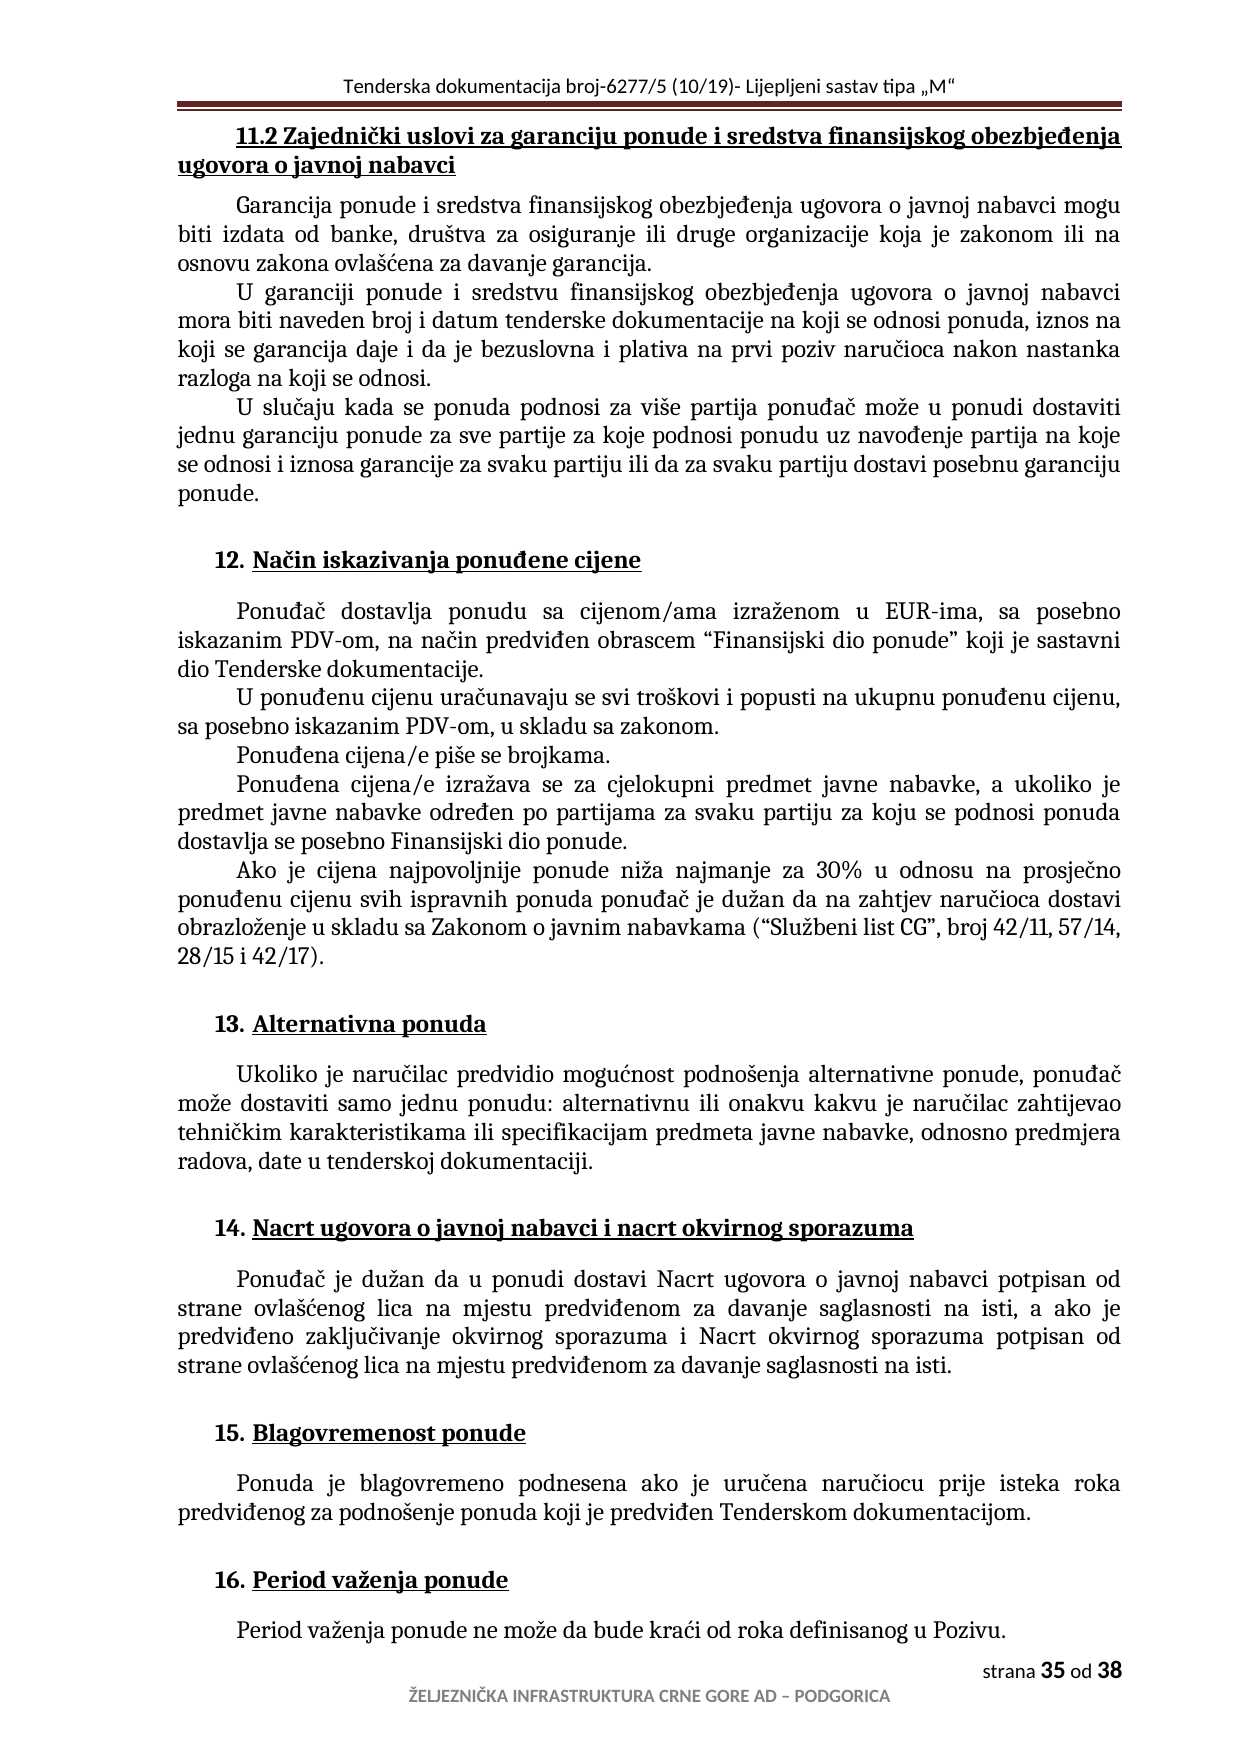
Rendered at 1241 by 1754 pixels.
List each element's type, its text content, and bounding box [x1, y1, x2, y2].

text Ponuda je blagovremeno podnesena ako je uručena naručiocu prije isteka roka predviđenog za podnošenje ponuda koji je predviđen Tenderskom dokumentacijom. [177, 1469, 1122, 1527]
list Način iskazivanja ponuđene cijene [215, 546, 1122, 575]
text Ponuđena cijena/e piše se brojkama. [177, 741, 1122, 769]
text Ponuđena cijena/e izražava se za cjelokupni predmet javne nabavke, a ukoliko je predmet javne nabavke određen po partijama za svaku partiju za koju se podnosi ponuda dostavlja se posebno Finansijski dio ponude. [177, 769, 1122, 856]
list Period važenja ponude [215, 1566, 1122, 1594]
text Period važenja ponude ne može da bude kraći od roka definisanog u Pozivu. [177, 1616, 1122, 1645]
text Ako je cijena najpovoljnije ponude niža najmanje za 30% u odnosu na prosječno ponuđenu cijenu svih ispravnih ponuda ponuđač je dužan da na zahtjev naručioca dostavi obrazloženje u skladu sa Zakonom o javnim nabavkama (“Službeni list CG”, broj 42/11, 57/14, 28/15 i 42/17). [177, 856, 1122, 971]
text Ponuđač je dužan da u ponudi dostavi Nacrt ugovora o javnoj nabavci potpisan od strane ovlašćenog lica na mjestu predviđenom za davanje saglasnosti na isti, a ako je predviđeno zaključivanje okvirnog sporazuma i Nacrt okvirnog sporazuma potpisan od strane ovlašćenog lica na mjestu predviđenom za davanje saglasnosti na isti. [177, 1265, 1122, 1380]
text Garancija ponude i sredstva finansijskog obezbjeđenja ugovora o javnoj nabavci mogu biti izdata od banke, društva za osiguranje ili druge organizacije koja je zakonom ili na osnovu zakona ovlašćena za davanje garancija. [177, 191, 1122, 278]
text U slučaju kada se ponuda podnosi za više partija ponuđač može u ponudi dostaviti jednu garanciju ponude za sve partije za koje podnosi ponudu uz navođenje partija na koje se odnosi i iznosa garancije za svaku partiju ili da za svaku partiju dostavi posebnu garanciju ponude. [177, 393, 1122, 508]
text U ponuđenu cijenu uračunavaju se svi troškovi i popusti na ukupnu ponuđenu cijenu, sa posebno iskazanim PDV-om, u skladu sa zakonom. [177, 683, 1122, 741]
text U garanciji ponude i sredstvu finansijskog obezbjeđenja ugovora o javnoj nabavci mora biti naveden broj i datum tenderske dokumentacije na koji se odnosi ponuda, iznos na koji se garancija daje i da je bezuslovna i plativa na prvi poziv naručioca nakon nastanka razloga na koji se odnosi. [177, 278, 1122, 393]
text Ukoliko je naručilac predvidio mogućnost podnošenja alternativne ponude, ponuđač može dostaviti samo jednu ponudu: alternativnu ili onakvu kakvu je naručilac zahtijevao tehničkim karakteristikama ili specifikacijam predmeta javne nabavke, odnosno predmjera radova, date u tenderskoj dokumentaciji. [177, 1060, 1122, 1175]
list Blagovremenost ponude [215, 1418, 1122, 1447]
text Ponuđač dostavlja ponudu sa cijenom/ama izraženom u EUR-ima, sa posebno iskazanim PDV-om, na način predviđen obrascem “Finansijski dio ponude” koji je sastavni dio Tenderske dokumentacije. [177, 597, 1122, 683]
list Nacrt ugovora o javnoj nabavci i nacrt okvirnog sporazuma [215, 1214, 1122, 1243]
text 11.2 Zajednički uslovi za garanciju ponude i sredstva finansijskog obezbjeđenja ugovora o javnoj nabavci [177, 122, 1122, 179]
list Alternativna ponuda [215, 1009, 1122, 1038]
